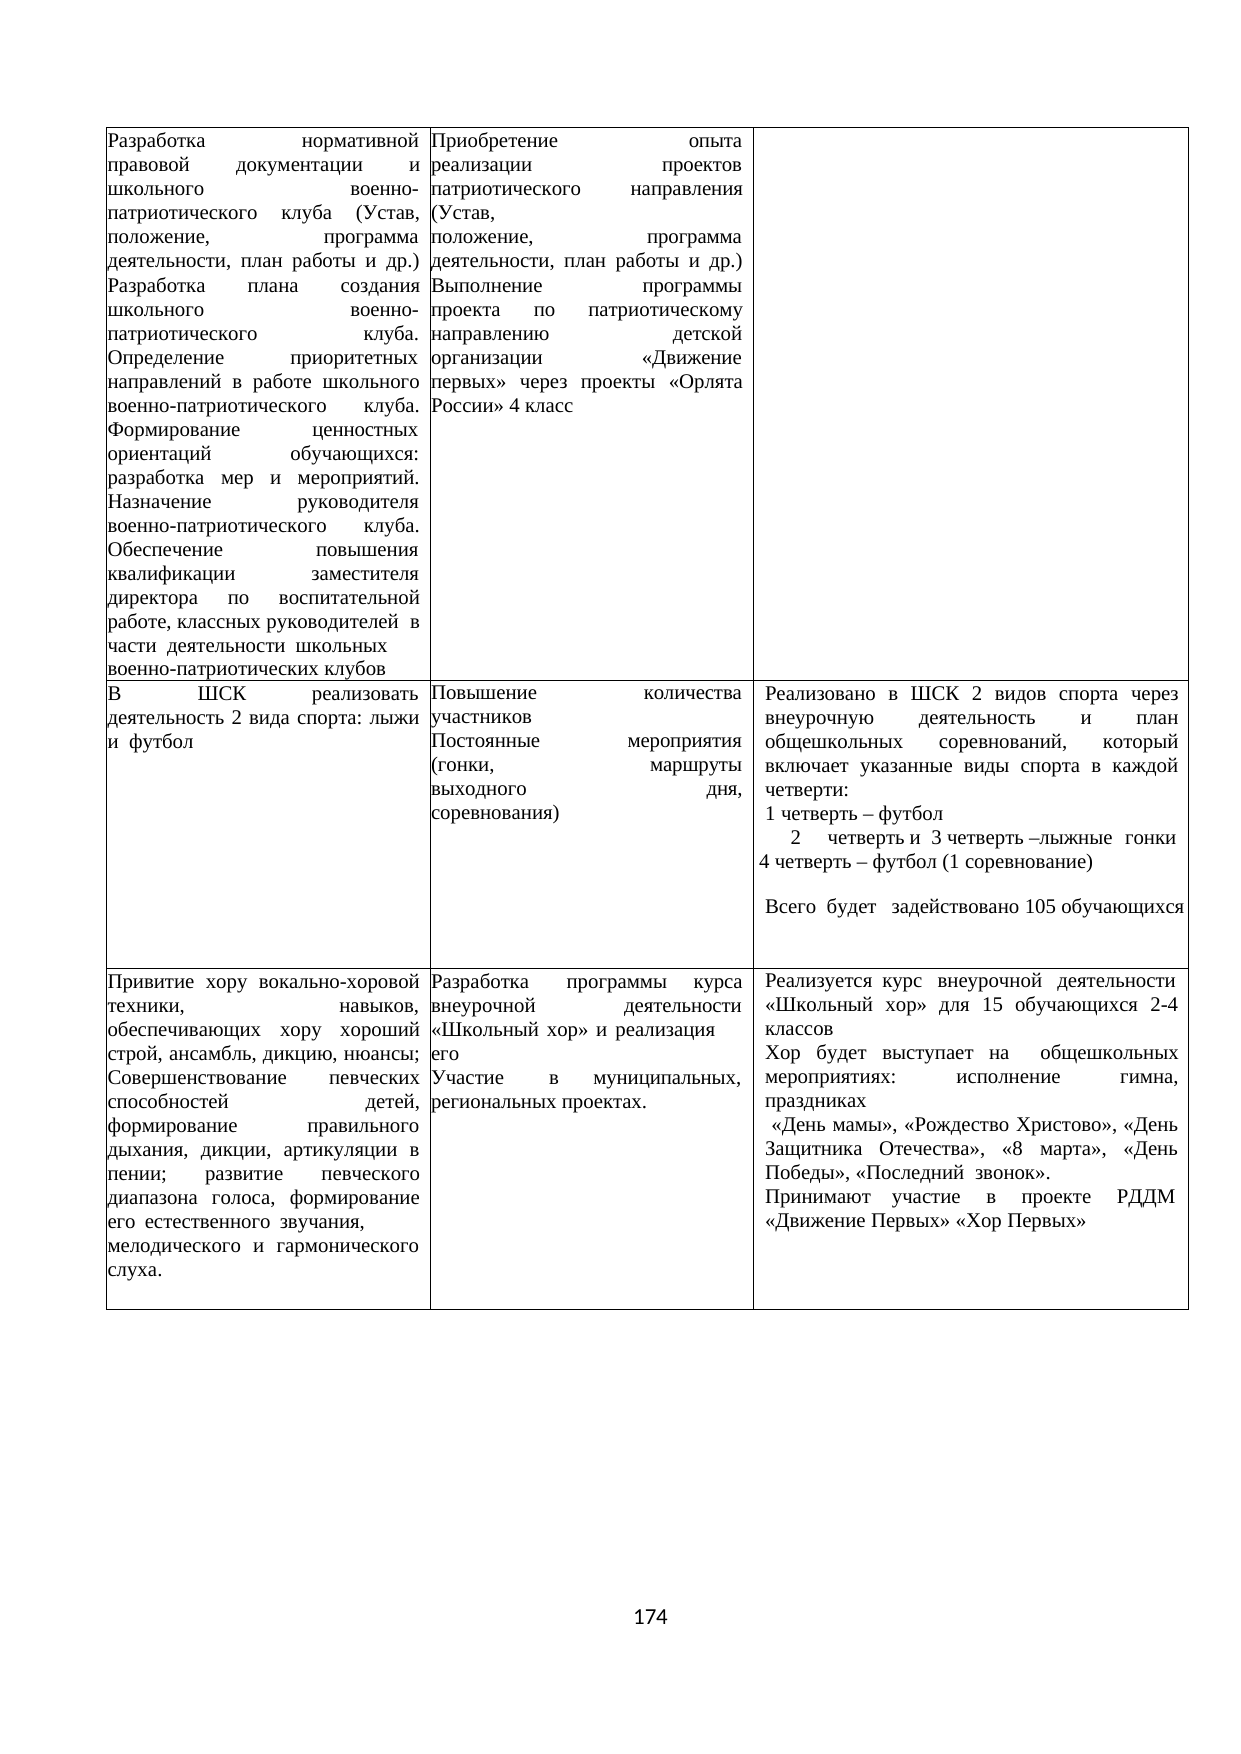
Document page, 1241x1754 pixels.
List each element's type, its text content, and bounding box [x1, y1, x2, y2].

table_cell Реализовано в ШСК 2 видов спорта через внеурочную деятельность и план общешкольных соревнований, который включает указанные виды спорта в каждой четверти: четверть – футбол четверть и 3 четверть –лыжные гонки 4 четверть – футбол (1 соревнование) Всего будет задействовано 105 обучающихся [754, 681, 1188, 967]
table_cell Повышение количества участников Постоянные мероприятия (гонки, маршруты выходного дня, соревнования) [431, 681, 753, 967]
table_cell Реализуется курс внеурочной деятельности «Школьный хор» для 15 обучающихся 2-4 классов Хор будет выступает на общешкольных мероприятиях: исполнение гимна, праздниках «День мамы», «Рождество Христово», «День Защитника Отечества», «8 марта», «День Победы», «Последний звонок». Принимают участие в проекте РДДМ «Движение Первых» «Хор Первых» [754, 969, 1188, 1309]
table_cell Привитие хору вокально-хоровой техники, навыков, обеспечивающих хору хороший строй, ансамбль, дикцию, нюансы; Совершенствование певческих способностей детей, формирование правильного дыхания, дикции, артикуляции в пении; развитие певческого диапазона голоса, формирование его естественного звучания, мелодического и гармонического слуха. [107, 969, 430, 1309]
table_cell Разработка программы курса внеурочной деятельности «Школьный хор» и реализация его Участие в муниципальных, региональных проектах. [431, 969, 753, 1309]
table_header Приобретение опыта реализации проектов патриотического направления (Устав, положение, программа деятельности, план работы и др.) Выполнение программы проекта по патриотическому направлению детской организации «Движение первых» через проекты «Орлята России» 4 класс [431, 128, 753, 680]
table_header Разработка нормативной правовой документации и школьного военно- патриотического клуба (Устав, положение, программа деятельности, план работы и др.) Разработка плана создания школьного военно- патриотического клуба. Определение приоритетных направлений в работе школьного военно-патриотического клуба. Формирование ценностных ориентаций обучающихся: разработка мер и мероприятий. Назначение руководителя военно-патриотического клуба. Обеспечение повышения квалификации заместителя директора по воспитательной работе, классных руководителей в части деятельности школьных военно-патриотических клубов [107, 128, 430, 680]
table_header [754, 128, 1188, 680]
table_cell В ШСК реализовать деятельность 2 вида спорта: лыжи и футбол [107, 681, 430, 967]
